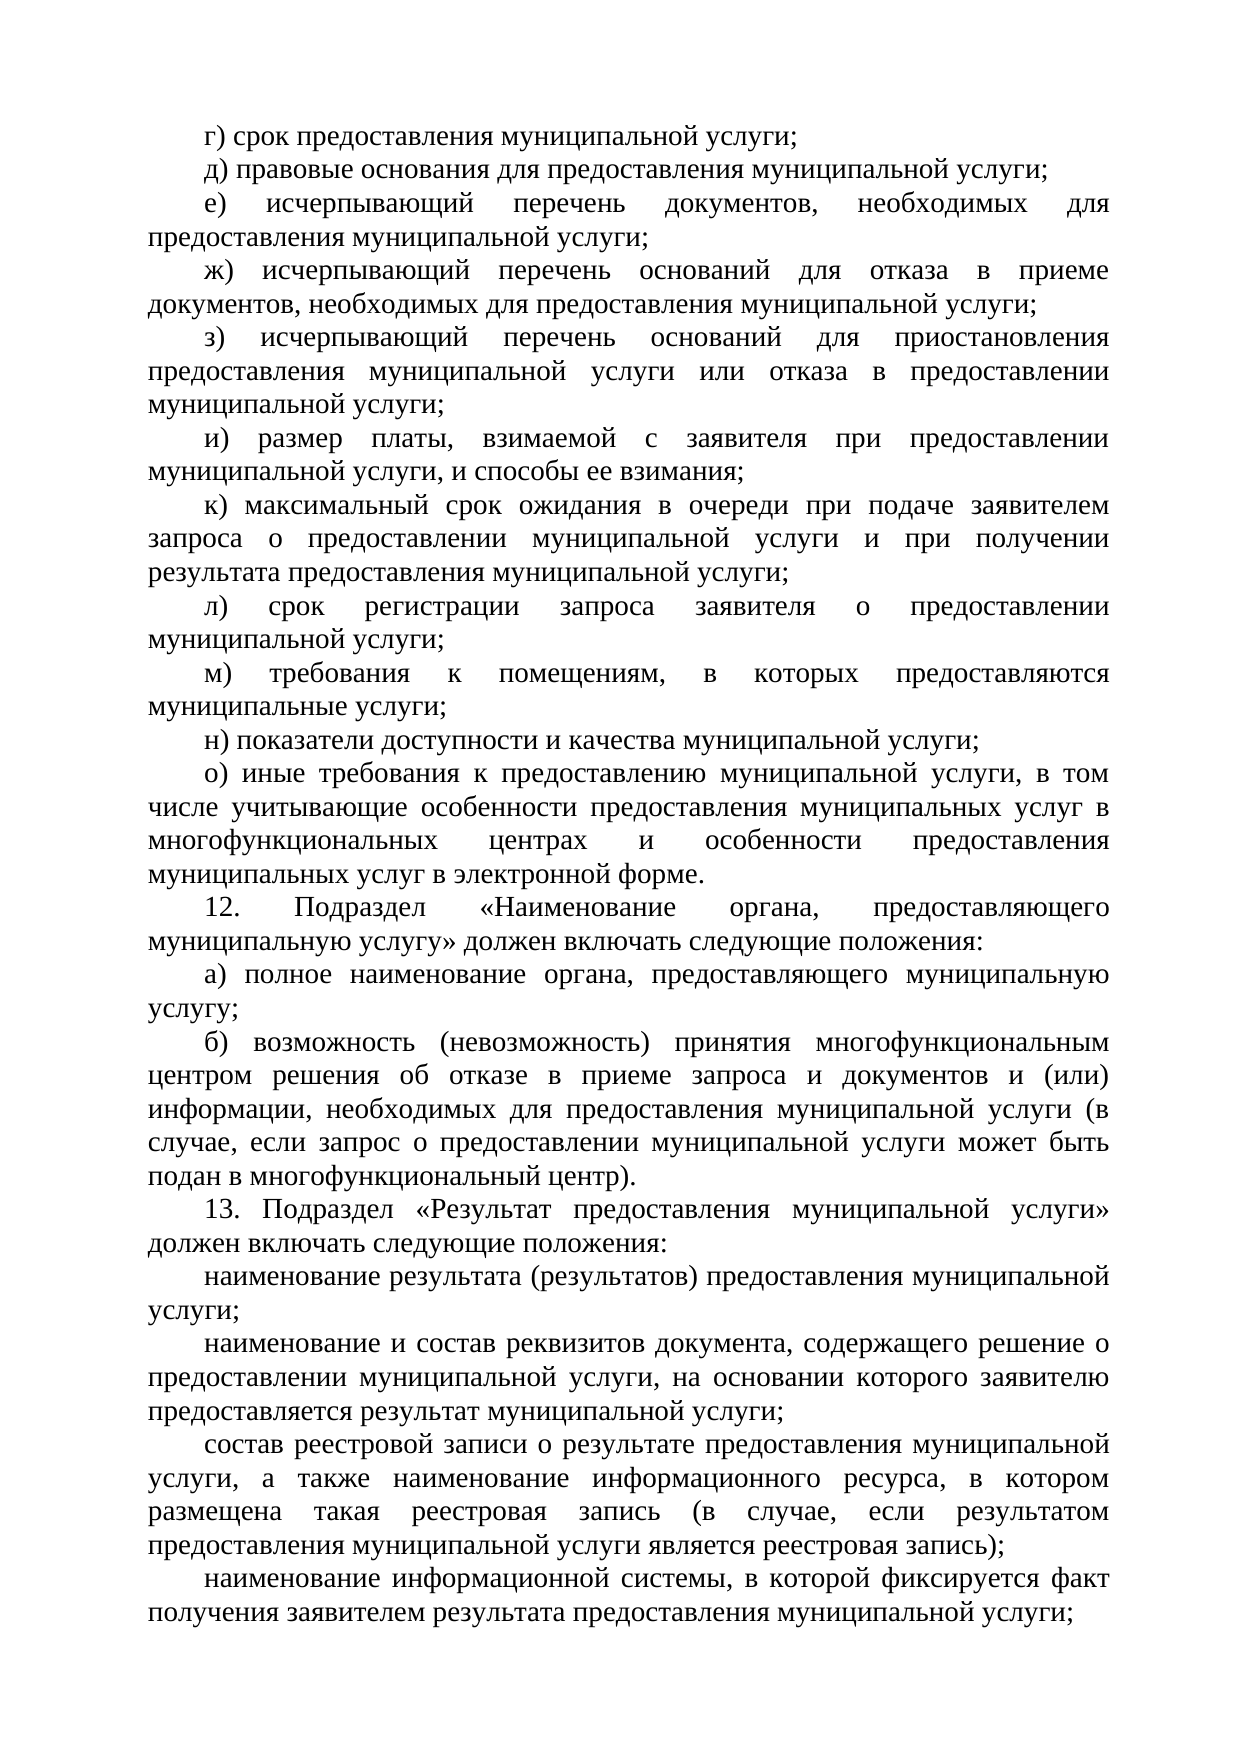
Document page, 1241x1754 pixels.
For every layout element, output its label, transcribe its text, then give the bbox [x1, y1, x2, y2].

text наименование информационной системы, в которой фиксируется факт получения заявителем результата предоставления муниципальной услуги; [148, 1560, 1110, 1627]
text д) правовые основания для предоставления муниципальной услуги; [148, 152, 1110, 185]
text а) полное наименование органа, предоставляющего муниципальную услугу; [148, 957, 1110, 1024]
text ж) исчерпывающий перечень оснований для отказа в приеме документов, необходимых для предоставления муниципальной услуги; [148, 252, 1110, 319]
text е) исчерпывающий перечень документов, необходимых для предоставления муниципальной услуги; [148, 185, 1110, 252]
text л) срок регистрации запроса заявителя о предоставлении муниципальной услуги; [148, 588, 1110, 655]
text 13. Подраздел «Результат предоставления муниципальной услуги» должен включать следующие положения: [148, 1191, 1110, 1258]
text состав реестровой записи о результате предоставления муниципальной услуги, а также наименование информационного ресурса, в котором размещена такая реестровая запись (в случае, если результатом предоставления муниципальной услуги является реестровая запись); [148, 1426, 1110, 1560]
text з) исчерпывающий перечень оснований для приостановления предоставления муниципальной услуги или отказа в предоставлении муниципальной услуги; [148, 319, 1110, 420]
text наименование результата (результатов) предоставления муниципальной услуги; [148, 1258, 1110, 1326]
text н) показатели доступности и качества муниципальной услуги; [148, 722, 1110, 755]
text о) иные требования к предоставлению муниципальной услуги, в том числе учитывающие особенности предоставления муниципальных услуг в многофункциональных центрах и особенности предоставления муниципальных услуг в электронной форме. [148, 755, 1110, 889]
text б) возможность (невозможность) принятия многофункциональным центром решения об отказе в приеме запроса и документов и (или) информации, необходимых для предоставления муниципальной услуги (в случае, если запрос о предоставлении муниципальной услуги может быть подан в многофункциональный центр). [148, 1024, 1110, 1191]
text 12. Подраздел «Наименование органа, предоставляющего муниципальную услугу» должен включать следующие положения: [148, 889, 1110, 957]
text и) размер платы, взимаемой с заявителя при предоставлении муниципальной услуги, и способы ее взимания; [148, 420, 1110, 487]
text г) срок предоставления муниципальной услуги; [148, 118, 1110, 152]
text к) максимальный срок ожидания в очереди при подаче заявителем запроса о предоставлении муниципальной услуги и при получении результата предоставления муниципальной услуги; [148, 487, 1110, 588]
text наименование и состав реквизитов документа, содержащего решение о предоставлении муниципальной услуги, на основании которого заявителю предоставляется результат муниципальной услуги; [148, 1326, 1110, 1426]
text м) требования к помещениям, в которых предоставляются муниципальные услуги; [148, 655, 1110, 722]
